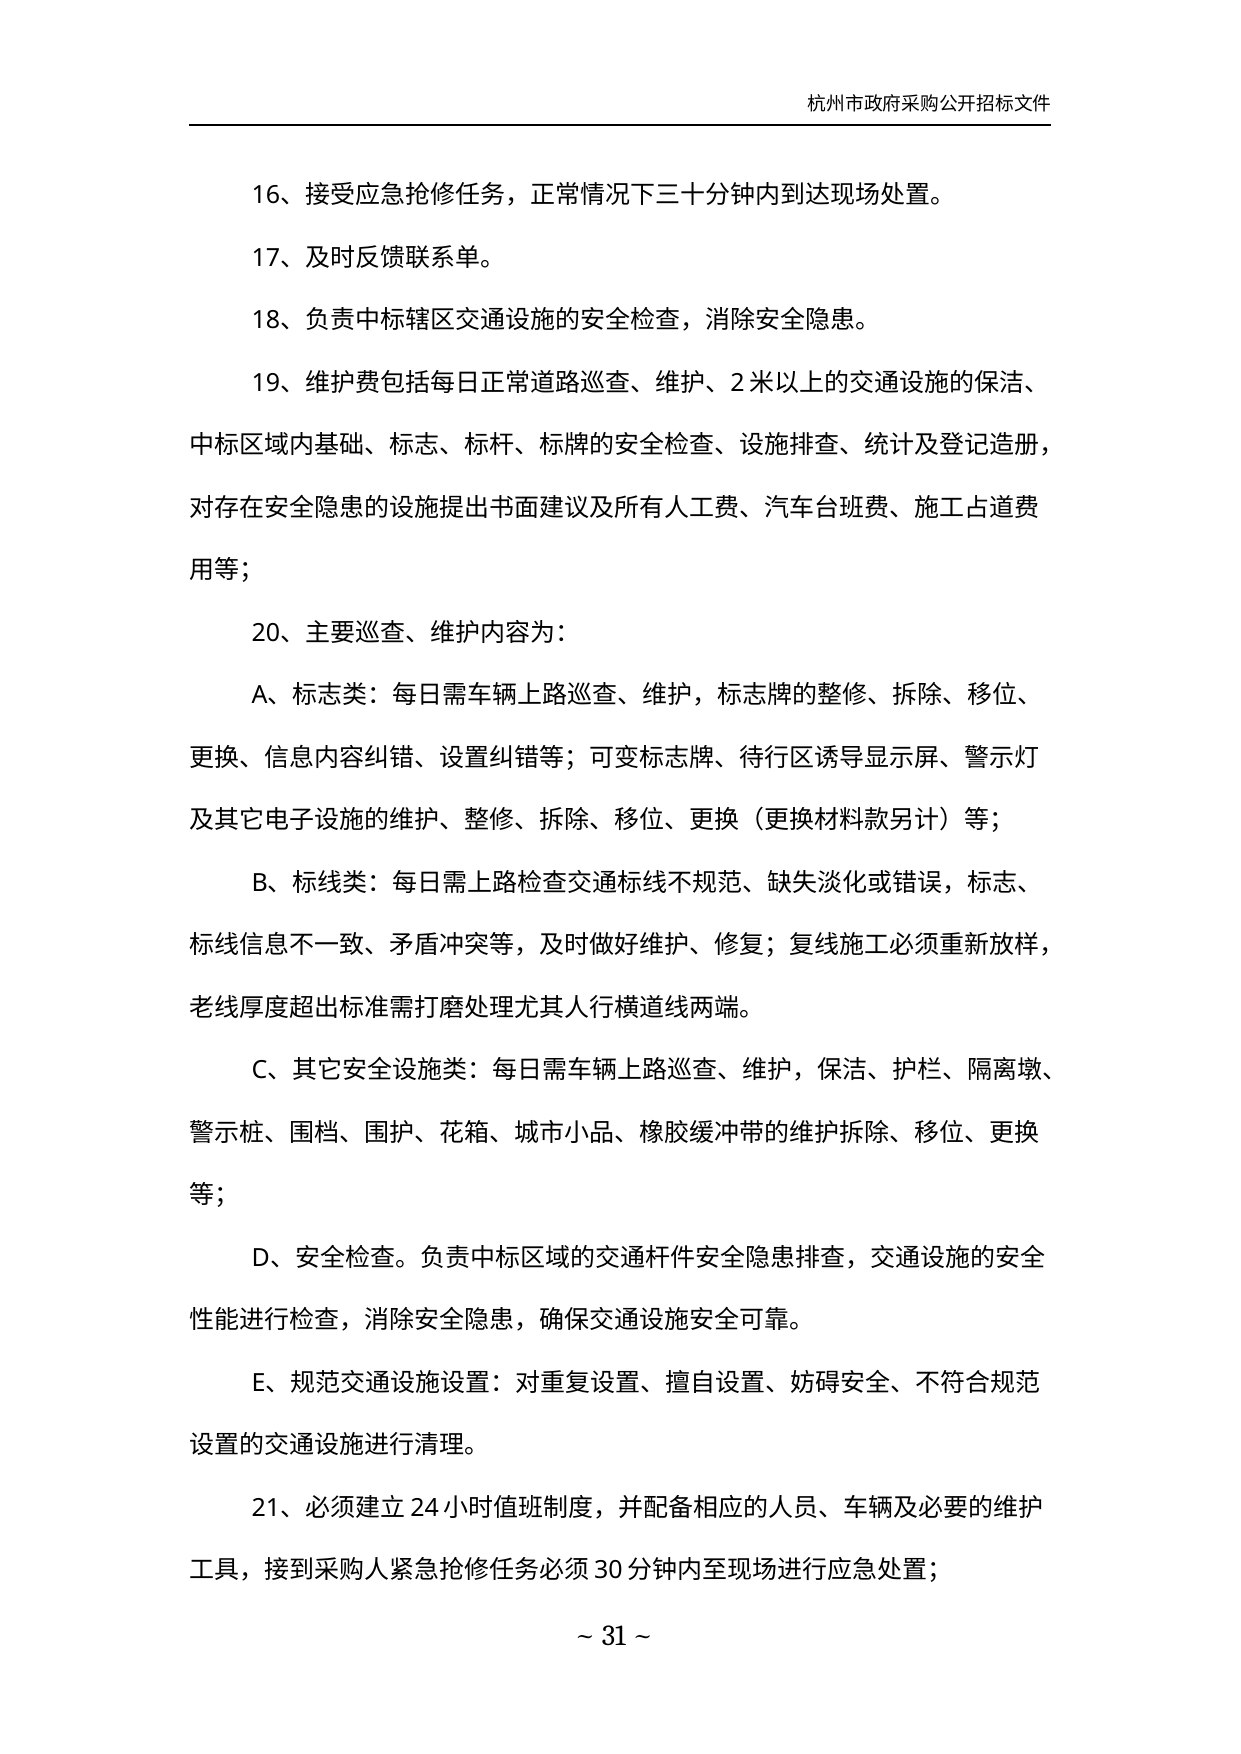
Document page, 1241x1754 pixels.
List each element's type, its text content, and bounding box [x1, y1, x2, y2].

text 16、接受应急抢修任务，正常情况下三十分钟内到达现场处置。 [189, 153, 1051, 216]
text D、安全检查。负责中标区域的交通杆件安全隐患排查，交通设施的安全性能进行检查，消除安全隐患，确保交通设施安全可靠。 [189, 1216, 1051, 1341]
text E、规范交通设施设置：对重复设置、擅自设置、妨碍安全、不符合规范设置的交通设施进行清理。 [189, 1341, 1051, 1466]
text 20、主要巡查、维护内容为： [189, 591, 1051, 653]
text 21、必须建立24小时值班制度，并配备相应的人员、车辆及必要的维护工具，接到采购人紧急抢修任务必须30分钟内至现场进行应急处置； [189, 1466, 1051, 1591]
text B、标线类：每日需上路检查交通标线不规范、缺失淡化或错误，标志、标线信息不一致、矛盾冲突等，及时做好维护、修复；复线施工必须重新放样，老线厚度超出标准需打磨处理尤其人行横道线两端。 [189, 841, 1051, 1028]
text C、其它安全设施类：每日需车辆上路巡查、维护，保洁、护栏、隔离墩、警示桩、围档、围护、花箱、城市小品、橡胶缓冲带的维护拆除、移位、更换等； [189, 1028, 1051, 1216]
text 17、及时反馈联系单。 [189, 216, 1051, 278]
text 18、负责中标辖区交通设施的安全检查，消除安全隐患。 [189, 278, 1051, 341]
text 19、维护费包括每日正常道路巡查、维护、2米以上的交通设施的保洁、中标区域内基础、标志、标杆、标牌的安全检查、设施排查、统计及登记造册，对存在安全隐患的设施提出书面建议及所有人工费、汽车台班费、施工占道费用等； [189, 341, 1051, 591]
text A、标志类：每日需车辆上路巡查、维护，标志牌的整修、拆除、移位、更换、信息内容纠错、设置纠错等；可变标志牌、待行区诱导显示屏、警示灯及其它电子设施的维护、整修、拆除、移位、更换（更换材料款另计）等； [189, 653, 1051, 841]
